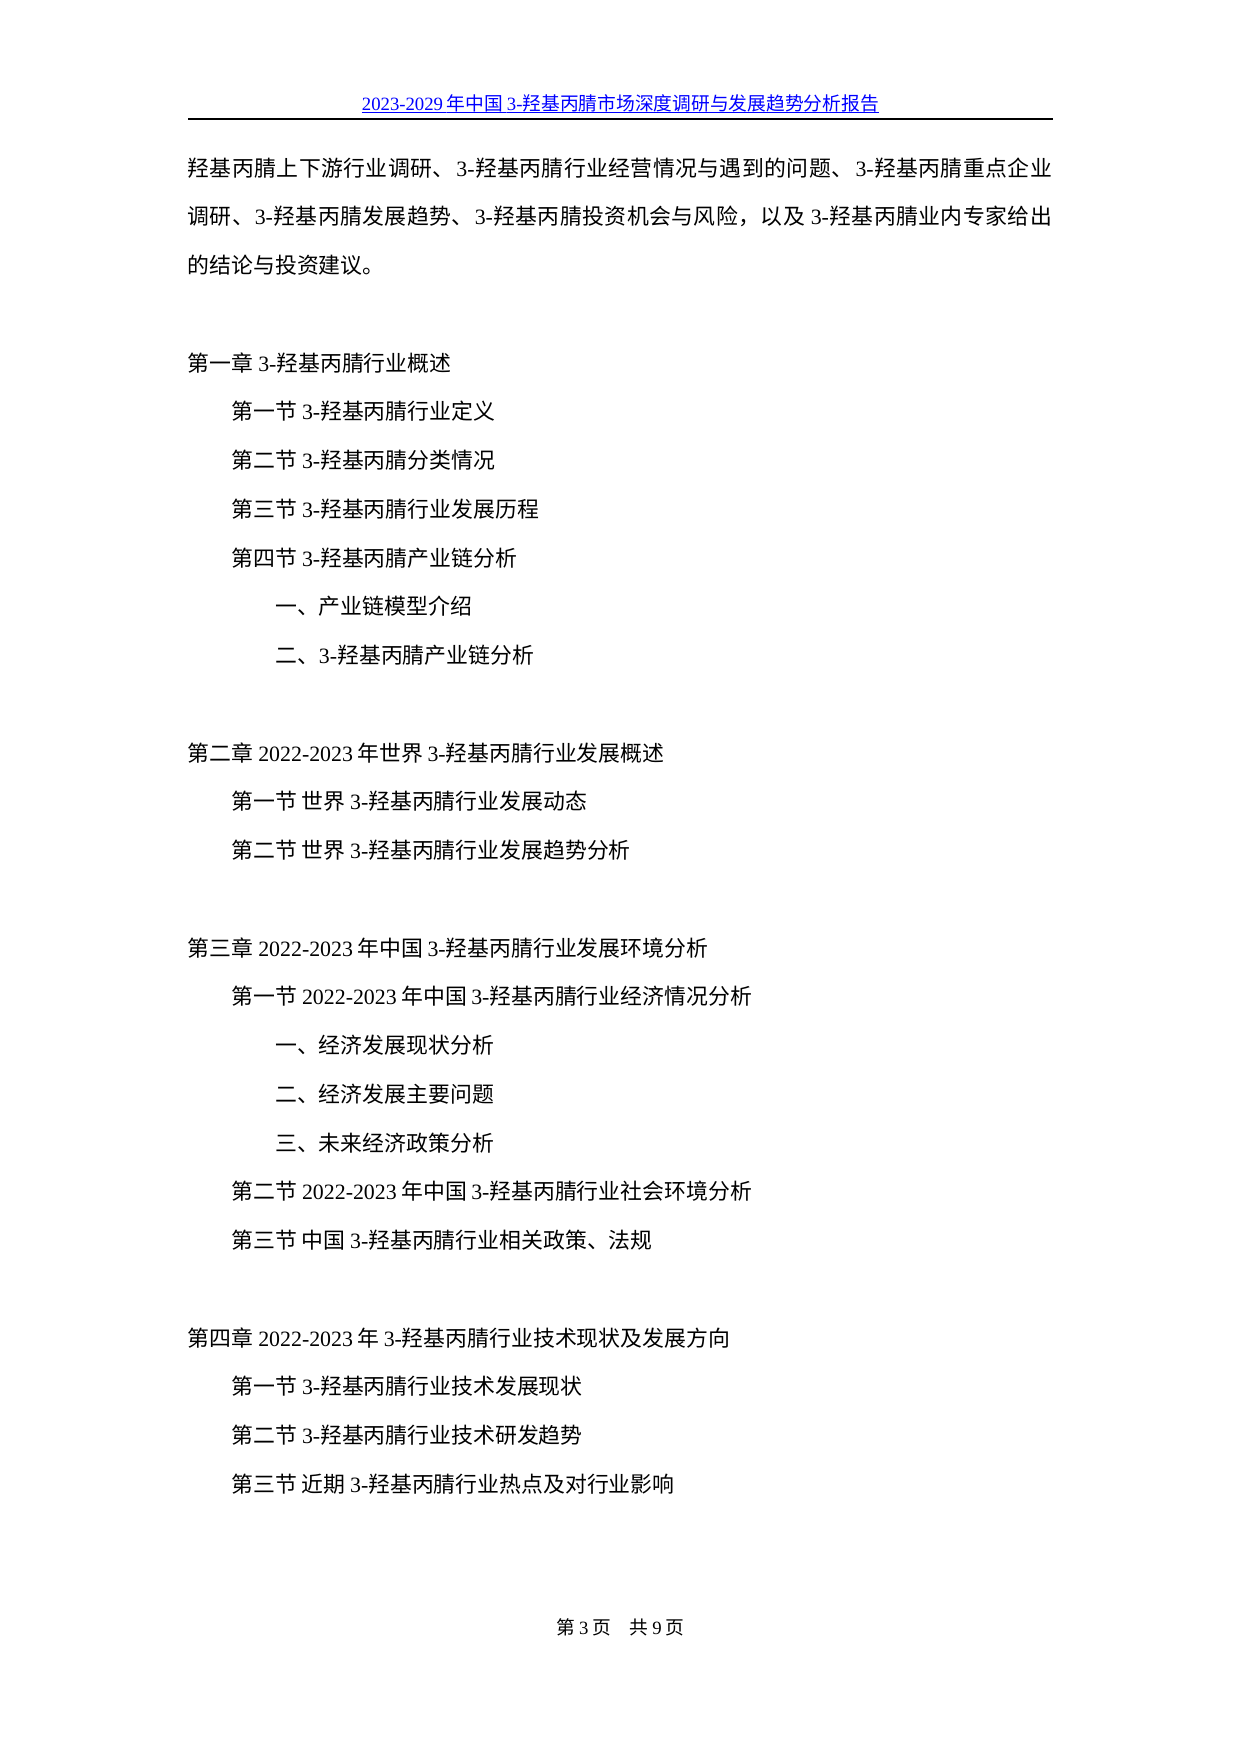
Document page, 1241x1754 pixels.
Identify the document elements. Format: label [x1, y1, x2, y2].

text [187, 150, 1053, 1499]
